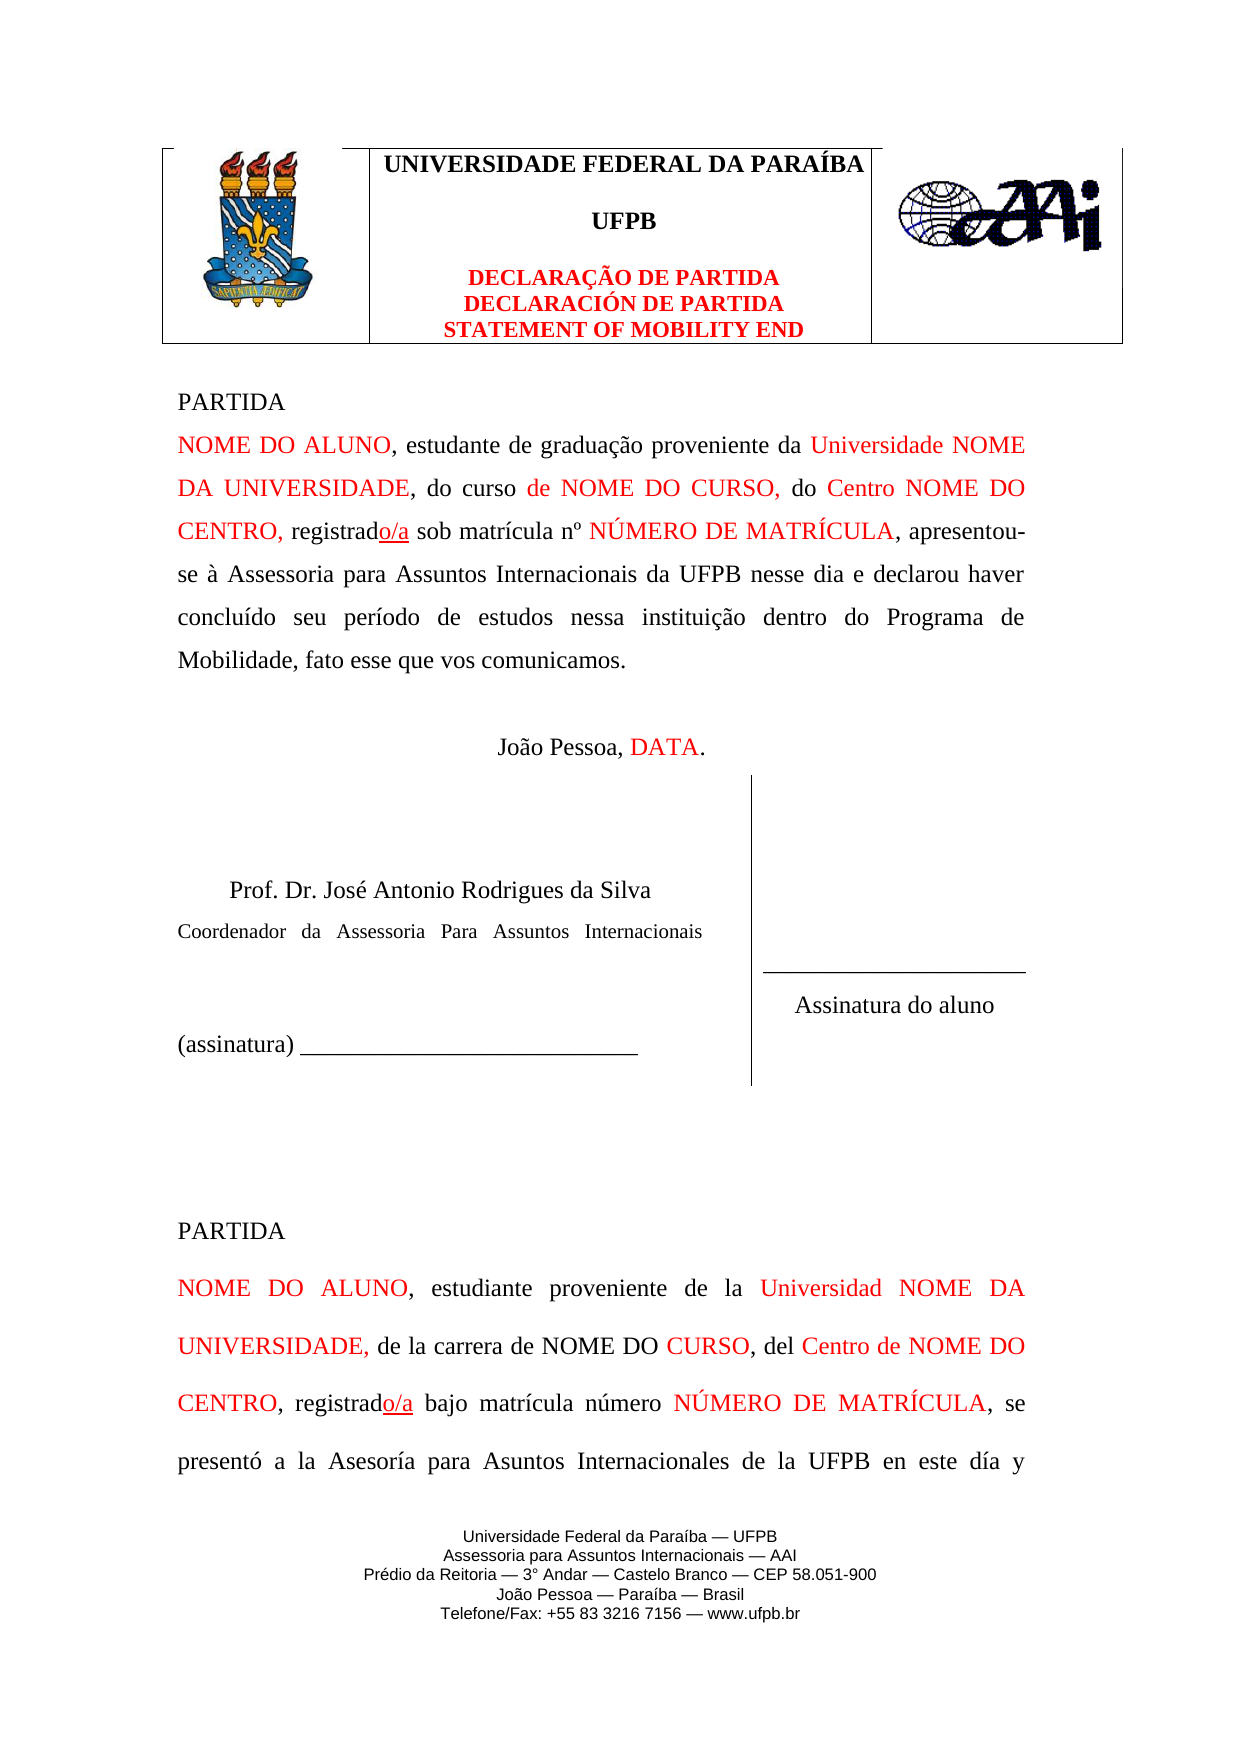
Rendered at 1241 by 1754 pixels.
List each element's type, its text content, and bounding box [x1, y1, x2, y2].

table_header [872, 149, 1122, 343]
table_header _____________________ Assinatura do aluno [752, 775, 1074, 1086]
text João Pessoa, DATA. [177, 732, 1026, 761]
text PARTIDA [177, 1216, 1026, 1244]
picture [173, 148, 343, 308]
table_header [163, 149, 369, 343]
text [177, 1273, 1026, 1474]
table_header UNIVERSIDADE FEDERAL DA PARAÍBA UFPB DECLARAÇÃO DE PARTIDA DECLARACIÓN DE PARTIDA STATEMENT OF MOBILITY END [370, 149, 871, 343]
text NOME DO ALUNO, estudante de graduação proveniente da Universidade NOME DA UNIVERSIDADE, do curso de NOME DO CURSO, do Centro NOME DO CENTRO, registrado/a sob matrícula nº NÚMERO DE MATRÍCULA, apresentou-se à Assessoria para Assuntos Internacionais da UFPB nesse dia e declarou haver concluído seu período de estudos nessa instituição dentro do Programa de Mobilidade, fato esse que vos comunicamos. [177, 430, 1026, 674]
table_header Prof. Dr. José Antonio Rodrigues da Silva Coordenador da Assessoria Para Assuntos Internacionais (assinatura) ___________________________ [166, 775, 751, 1086]
text PARTIDA [177, 387, 1026, 416]
picture [882, 148, 1123, 288]
